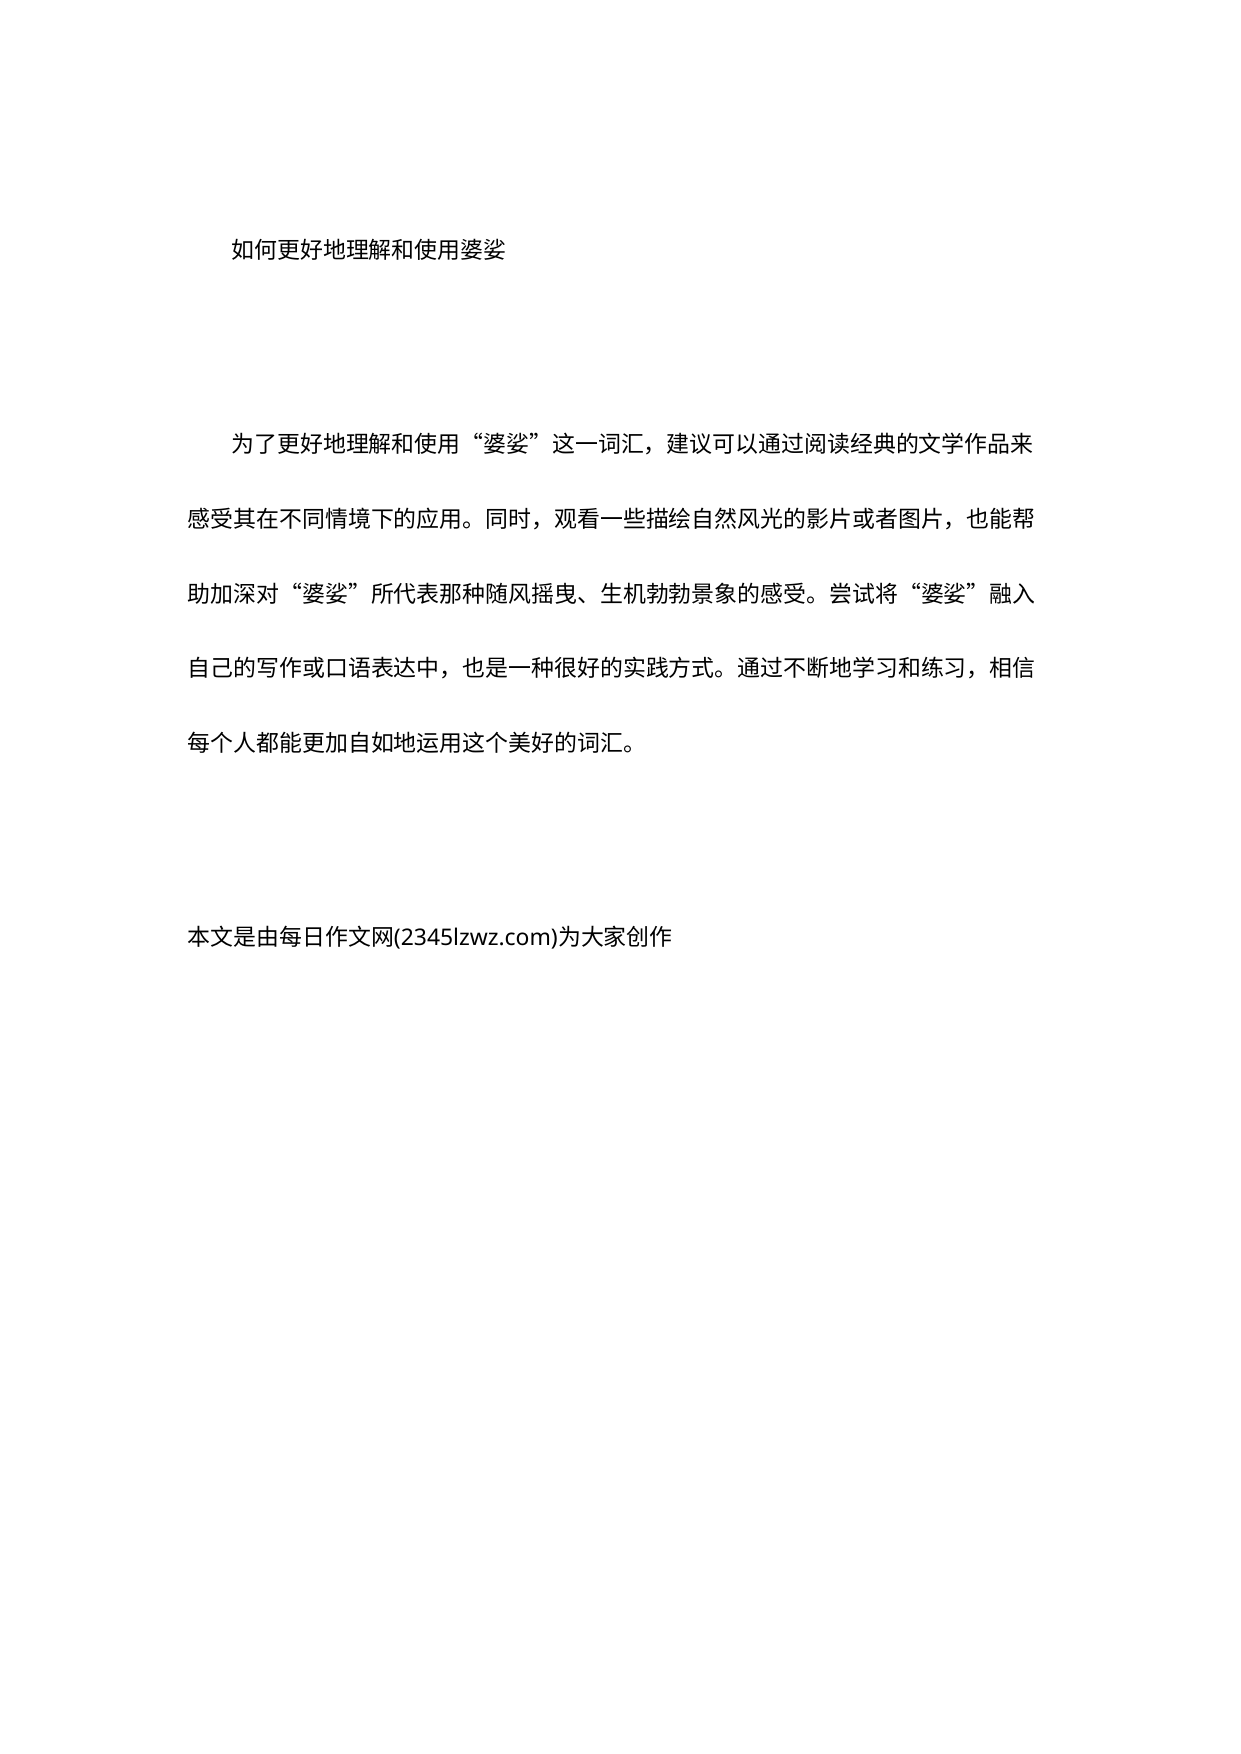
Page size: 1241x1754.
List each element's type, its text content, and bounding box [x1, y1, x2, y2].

text 为了更好地理解和使用“婆娑”这一词汇，建议可以通过阅读经典的文学作品来感受其在不同情境下的应用。同时，观看一些描绘自然风光的影片或者图片，也能帮助加深对“婆娑”所代表那种随风摇曳、生机勃勃景象的感受。尝试将“婆娑”融入自己的写作或口语表达中，也是一种很好的实践方式。通过不断地学习和练习，相信每个人都能更加自如地运用这个美好的词汇。 [187, 410, 1053, 774]
text 本文是由每日作文网(2345lzwz.com)为大家创作 [187, 903, 1053, 968]
text 如何更好地理解和使用婆娑 [187, 216, 1053, 281]
